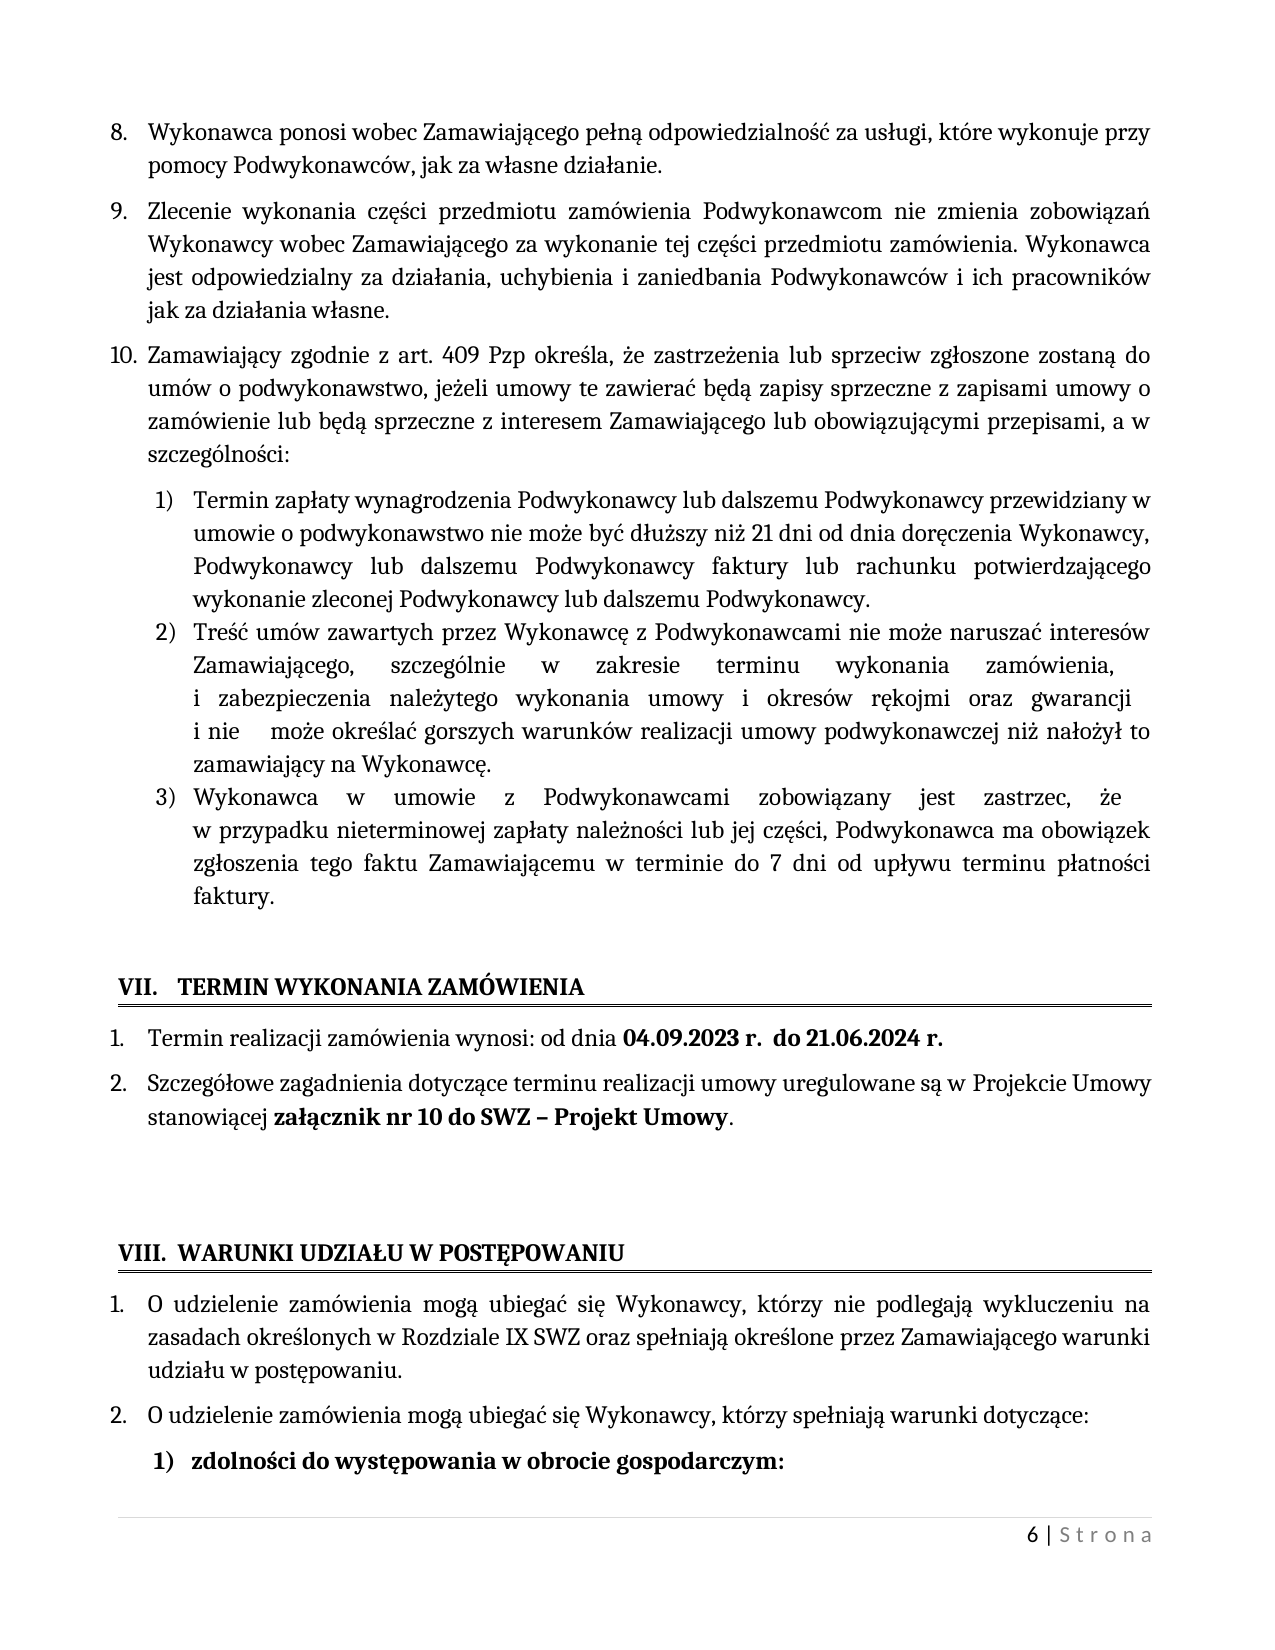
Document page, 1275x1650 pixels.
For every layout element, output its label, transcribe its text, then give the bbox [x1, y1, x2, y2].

list O udzielenie zamówienia mogą ubiegać się Wykonawcy, którzy nie podlegają wykluczeniu na zasadach określonych w Rozdziale IX SWZ oraz spełniają określone przez Zamawiającego warunki udziału w postępowaniu. [110, 1290, 1152, 1384]
list Zamawiający zgodnie z art. 409 Pzp określa, że zastrzeżenia lub sprzeciw zgłoszone zostaną do umów o podwykonawstwo, jeżeli umowy te zawierać będą zapisy sprzeczne z zapisami umowy o zamówienie lub będą sprzeczne z interesem Zamawiającego lub obowiązującymi przepisami, a w szczególności: [110, 341, 1152, 469]
text VIII. WARUNKI UDZIAŁU W POSTĘPOWANIU [118, 1239, 1152, 1270]
list Treść umów zawartych przez Wykonawcę z Podwykonawcami nie może naruszać interesów Zamawiającego, szczególnie w zakresie terminu wykonania zamówienia, i zabezpieczenia należytego wykonania umowy i okresów rękojmi oraz gwarancji i nie może określać gorszych warunków realizacji umowy podwykonawczej niż nałożył to zamawiający na Wykonawcę. [156, 618, 1152, 779]
list Zlecenie wykonania części przedmiotu zamówienia Podwykonawcom nie zmienia zobowiązań Wykonawcy wobec Zamawiającego za wykonanie tej części przedmiotu zamówienia. Wykonawca jest odpowiedzialny za działania, uchybienia i zaniedbania Podwykonawców i ich pracowników jak za działania własne. [110, 197, 1152, 324]
list Termin zapłaty wynagrodzenia Podwykonawcy lub dalszemu Podwykonawcy przewidziany w umowie o podwykonawstwo nie może być dłuższy niż 21 dni od dnia doręczenia Wykonawcy, Podwykonawcy lub dalszemu Podwykonawcy faktury lub rachunku potwierdzającego wykonanie zleconej Podwykonawcy lub dalszemu Podwykonawcy. [156, 486, 1152, 614]
list Wykonawca ponosi wobec Zamawiającego pełną odpowiedzialność za usługi, które wykonuje przy pomocy Podwykonawców, jak za własne działanie. [110, 118, 1152, 180]
text VII. TERMIN WYKONANIA ZAMÓWIENIA [118, 973, 1152, 1004]
list O udzielenie zamówienia mogą ubiegać się Wykonawcy, którzy spełniają warunki dotyczące: [110, 1401, 1152, 1430]
list Szczegółowe zagadnienia dotyczące terminu realizacji umowy uregulowane są w Projekcie Umowy stanowiącej załącznik nr 10 do SWZ – Projekt Umowy. [110, 1069, 1152, 1131]
list zdolności do występowania w obrocie gospodarczym: [154, 1447, 1150, 1476]
list Wykonawca w umowie z Podwykonawcami zobowiązany jest zastrzec, że w przypadku nieterminowej zapłaty należności lub jej części, Podwykonawca ma obowiązek zgłoszenia tego faktu Zamawiającemu w terminie do 7 dni od upływu terminu płatności faktury. [156, 783, 1152, 911]
list Termin realizacji zamówienia wynosi: od dnia 04.09.2023 r. do 21.06.2024 r. [110, 1024, 1152, 1053]
